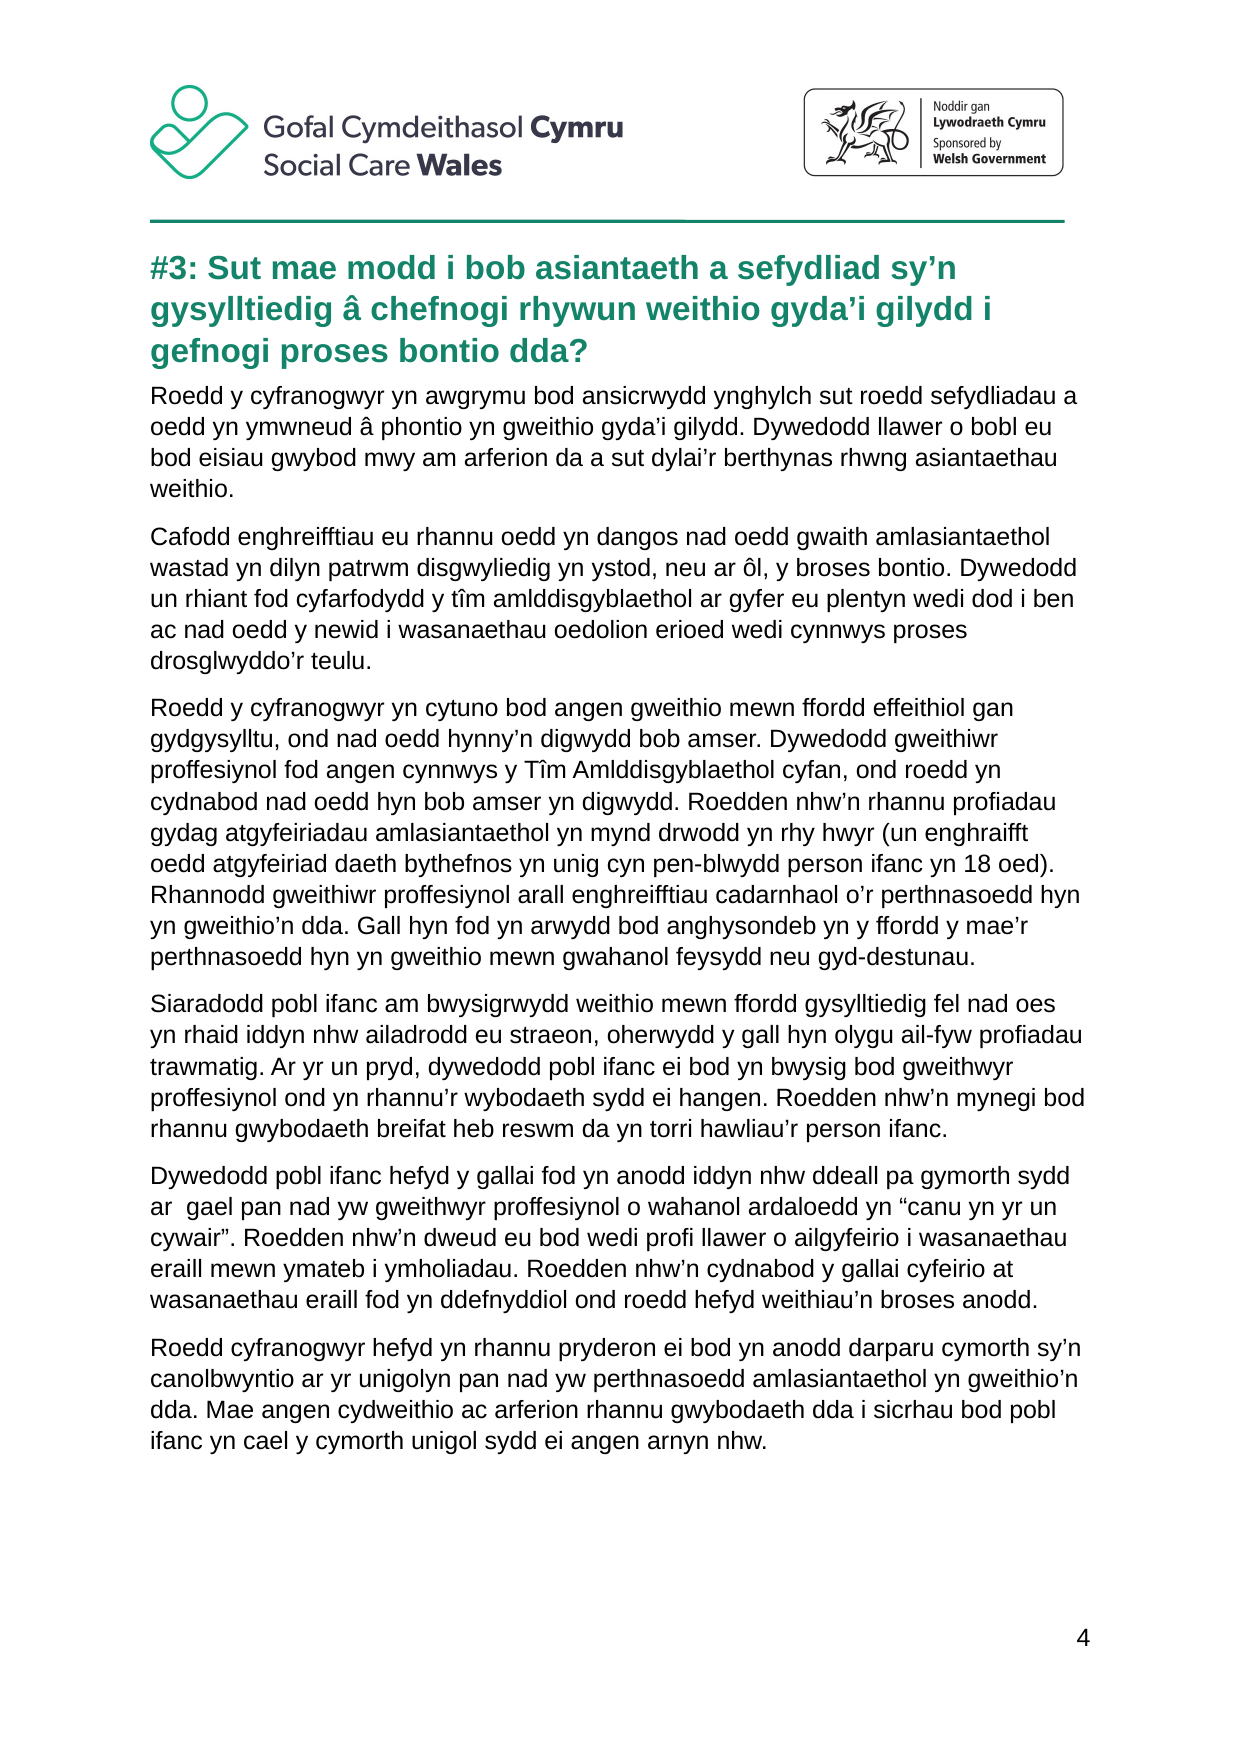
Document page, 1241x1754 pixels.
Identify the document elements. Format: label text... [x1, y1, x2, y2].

text Roedd y cyfranogwyr yn cytuno bod angen gweithio mewn ffordd effeithiol gan gydgysylltu, ond nad oedd hynny’n digwydd bob amser. Dywedodd gweithiwr proffesiynol fod angen cynnwys y Tîm Amlddisgyblaethol cyfan, ond roedd yn cydnabod nad oedd hyn bob amser yn digwydd. Roedden nhw’n rhannu profiadau gydag atgyfeiriadau amlasiantaethol yn mynd drwodd yn rhy hwyr (un enghraifft oedd atgyfeiriad daeth bythefnos yn unig cyn pen-blwydd person ifanc yn 18 oed). Rhannodd gweithiwr proffesiynol arall enghreifftiau cadarnhaol o’r perthnasoedd hyn yn gweithio’n dda. Gall hyn fod yn arwydd bod anghysondeb yn y ffordd y mae’r perthnasoedd hyn yn gweithio mewn gwahanol feysydd neu gyd-destunau. [150, 693, 1090, 971]
picture [150, 73, 1065, 191]
text Siaradodd pobl ifanc am bwysigrwydd weithio mewn ffordd gysylltiedig fel nad oes yn rhaid iddyn nhw ailadrodd eu straeon, oherwydd y gall hyn olygu ail-fyw profiadau trawmatig. Ar yr un pryd, dywedodd pobl ifanc ei bod yn bwysig bod gweithwyr proffesiynol ond yn rhannu’r wybodaeth sydd ei hangen. Roedden nhw’n mynegi bod rhannu gwybodaeth breifat heb reswm da yn torri hawliau’r person ifanc. [150, 989, 1090, 1142]
text Roedd cyfranogwyr hefyd yn rhannu pryderon ei bod yn anodd darparu cymorth sy’n canolbwyntio ar yr unigolyn pan nad yw perthnasoedd amlasiantaethol yn gweithio’n dda. Mae angen cydweithio ac arferion rhannu gwybodaeth dda i sicrhau bod pobl ifanc yn cael y cymorth unigol sydd ei angen arnyn nhw. [150, 1333, 1090, 1455]
text Cafodd enghreifftiau eu rhannu oedd yn dangos nad oedd gwaith amlasiantaethol wastad yn dilyn patrwm disgwyliedig yn ystod, neu ar ôl, y broses bontio. Dywedodd un rhiant fod cyfarfodydd y tîm amlddisgyblaethol ar gyfer eu plentyn wedi dod i ben ac nad oedd y newid i wasanaethau oedolion erioed wedi cynnwys proses drosglwyddo’r teulu. [150, 522, 1090, 674]
text Dywedodd pobl ifanc hefyd y gallai fod yn anodd iddyn nhw ddeall pa gymorth sydd ar gael pan nad yw gweithwyr proffesiynol o wahanol ardaloedd yn “canu yn yr un cywair”. Roedden nhw’n dweud eu bod wedi profi llawer o ailgyfeirio i wasanaethau eraill mewn ymateb i ymholiadau. Roedden nhw’n cydnabod y gallai cyfeirio at wasanaethau eraill fod yn ddefnyddiol ond roedd hefyd weithiau’n broses anodd. [150, 1161, 1090, 1314]
text Roedd y cyfranogwyr yn awgrymu bod ansicrwydd ynghylch sut roedd sefydliadau a oedd yn ymwneud â phontio yn gweithio gyda’i gilydd. Dywedodd llawer o bobl eu bod eisiau gwybod mwy am arferion da a sut dylai’r berthynas rhwng asiantaethau weithio. [150, 381, 1090, 503]
subtitle #3: Sut mae modd i bob asiantaeth a sefydliad sy’n gysylltiedig â chefnogi rhywun weithio gyda’i gilydd i gefnogi proses bontio dda? [150, 248, 1090, 369]
